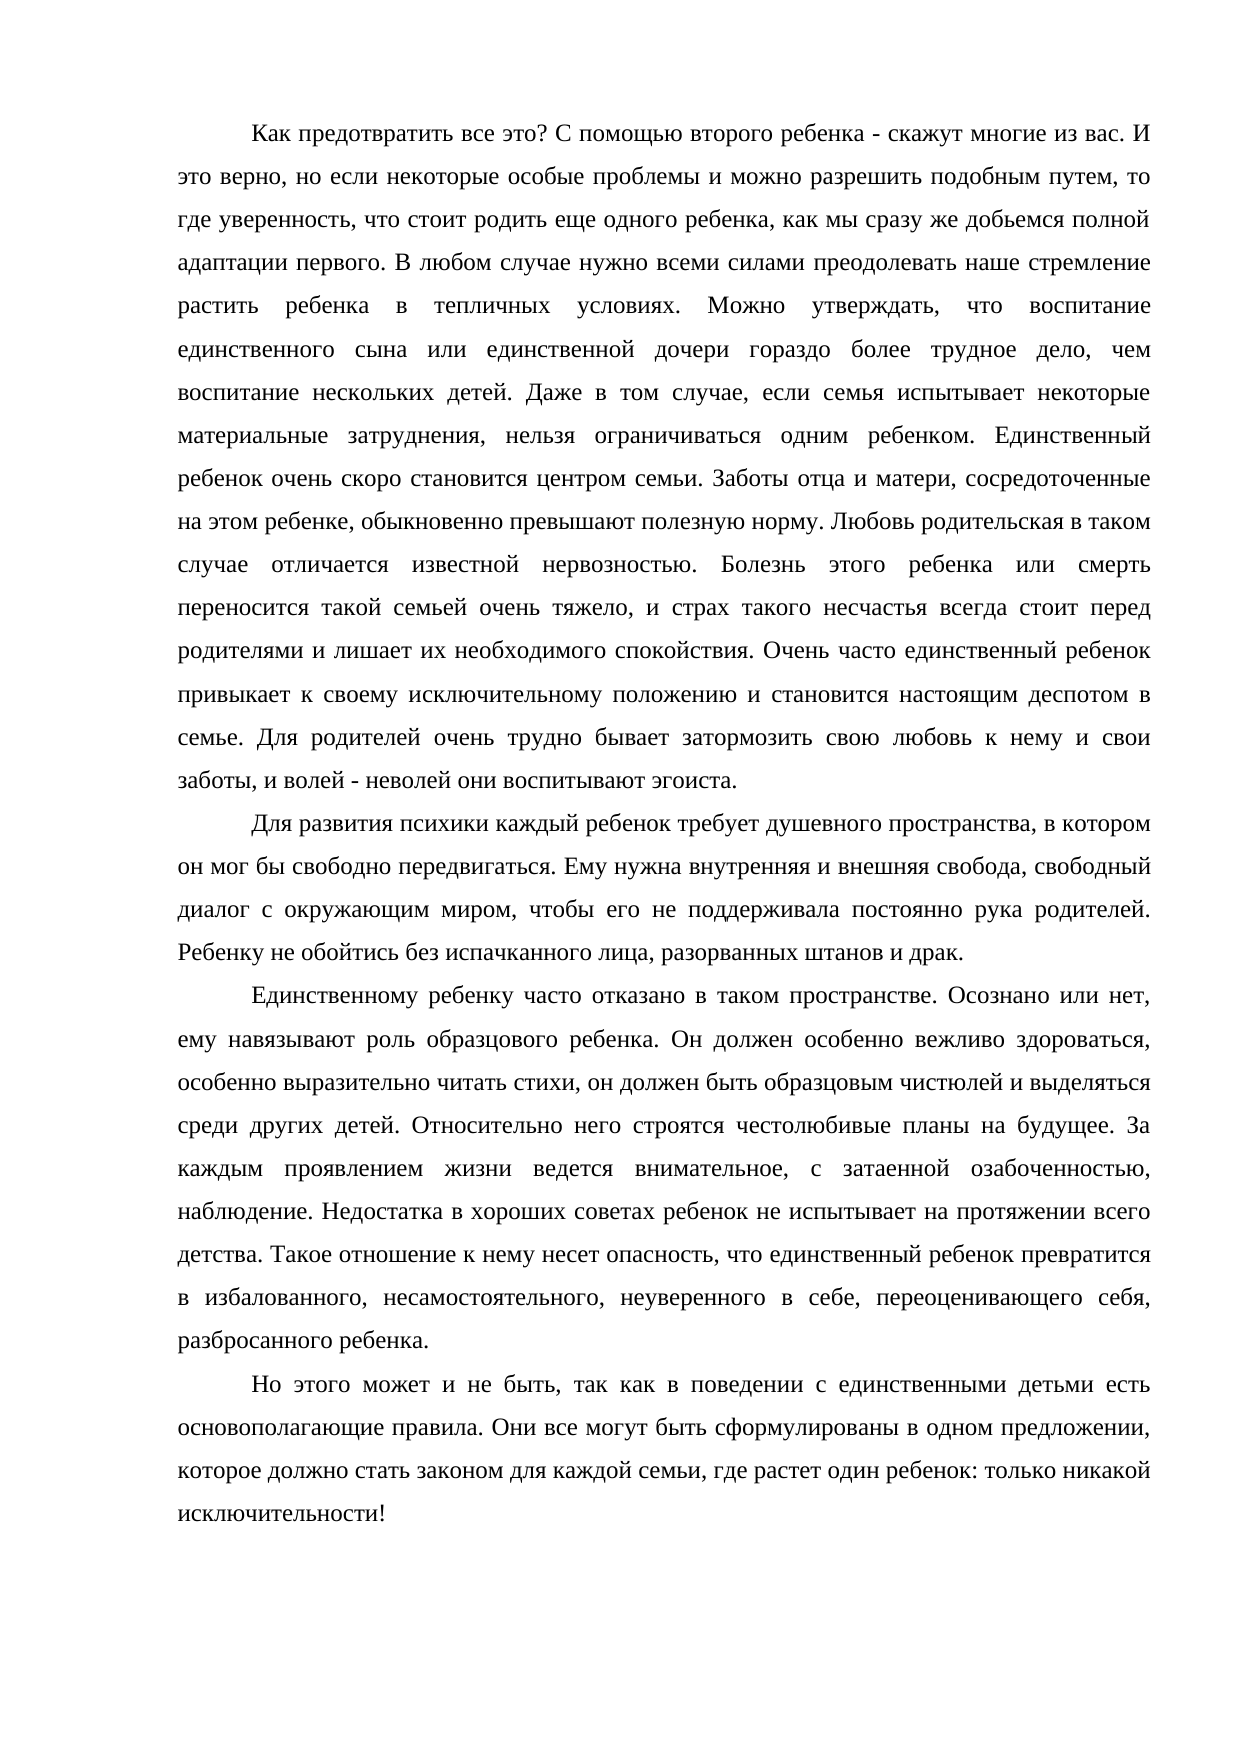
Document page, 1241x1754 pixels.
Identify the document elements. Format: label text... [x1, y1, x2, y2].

text Для развития психики каждый ребенок требует душевного пространства, в котором он мог бы свободно передвигаться. Ему нужна внутренняя и внешняя свобода, свободный диалог с окружающим миром, чтобы его не поддерживала постоянно рука родителей. Ребенку не обойтись без испачканного лица, разорванных штанов и драк. [177, 808, 1152, 966]
text Но этого может и не быть, так как в поведении с единственными детьми есть основополагающие правила. Они все могут быть сформулированы в одном предложении, которое должно стать законом для каждой семьи, где растет один ребенок: только никакой исключительности! [177, 1369, 1152, 1527]
text Единственному ребенку часто отказано в таком пространстве. Осознано или нет, ему навязывают роль образцового ребенка. Он должен особенно вежливо здороваться, особенно выразительно читать стихи, он должен быть образцовым чистюлей и выделяться среди других детей. Относительно него строятся честолюбивые планы на будущее. За каждым проявлением жизни ведется внимательное, с затаенной озабоченностью, наблюдение. Недостатка в хороших советах ребенок не испытывает на протяжении всего детства. Такое отношение к нему несет опасность, что единственный ребенок превратится в избалованного, несамостоятельного, неуверенного в себе, переоценивающего себя, разбросанного ребенка. [177, 981, 1152, 1354]
text Как предотвратить все это? С помощью второго ребенка - скажут многие из вас. И это верно, но если некоторые особые проблемы и можно разрешить подобным путем, то где уверенность, что стоит родить еще одного ребенка, как мы сразу же добьемся полной адаптации первого. В любом случае нужно всеми силами преодолевать наше стремление растить ребенка в тепличных условиях. Можно утверждать, что воспитание единственного сына или единственной дочери гораздо более трудное дело, чем воспитание нескольких детей. Даже в том случае, если семья испытывает некоторые материальные затруднения, нельзя ограничиваться одним ребенком. Единственный ребенок очень скоро становится центром семьи. Заботы отца и матери, сосредоточенные на этом ребенке, обыкновенно превышают полезную норму. Любовь родительская в таком случае отличается известной нервозностью. Болезнь этого ребенка или смерть переносится такой семьей очень тяжело, и страх такого несчастья всегда стоит перед родителями и лишает их необходимого спокойствия. Очень часто единственный ребенок привыкает к своему исключительному положению и становится настоящим деспотом в семье. Для родителей очень трудно бывает затормозить свою любовь к нему и свои заботы, и волей - неволей они воспитывают эгоиста. [177, 118, 1152, 794]
